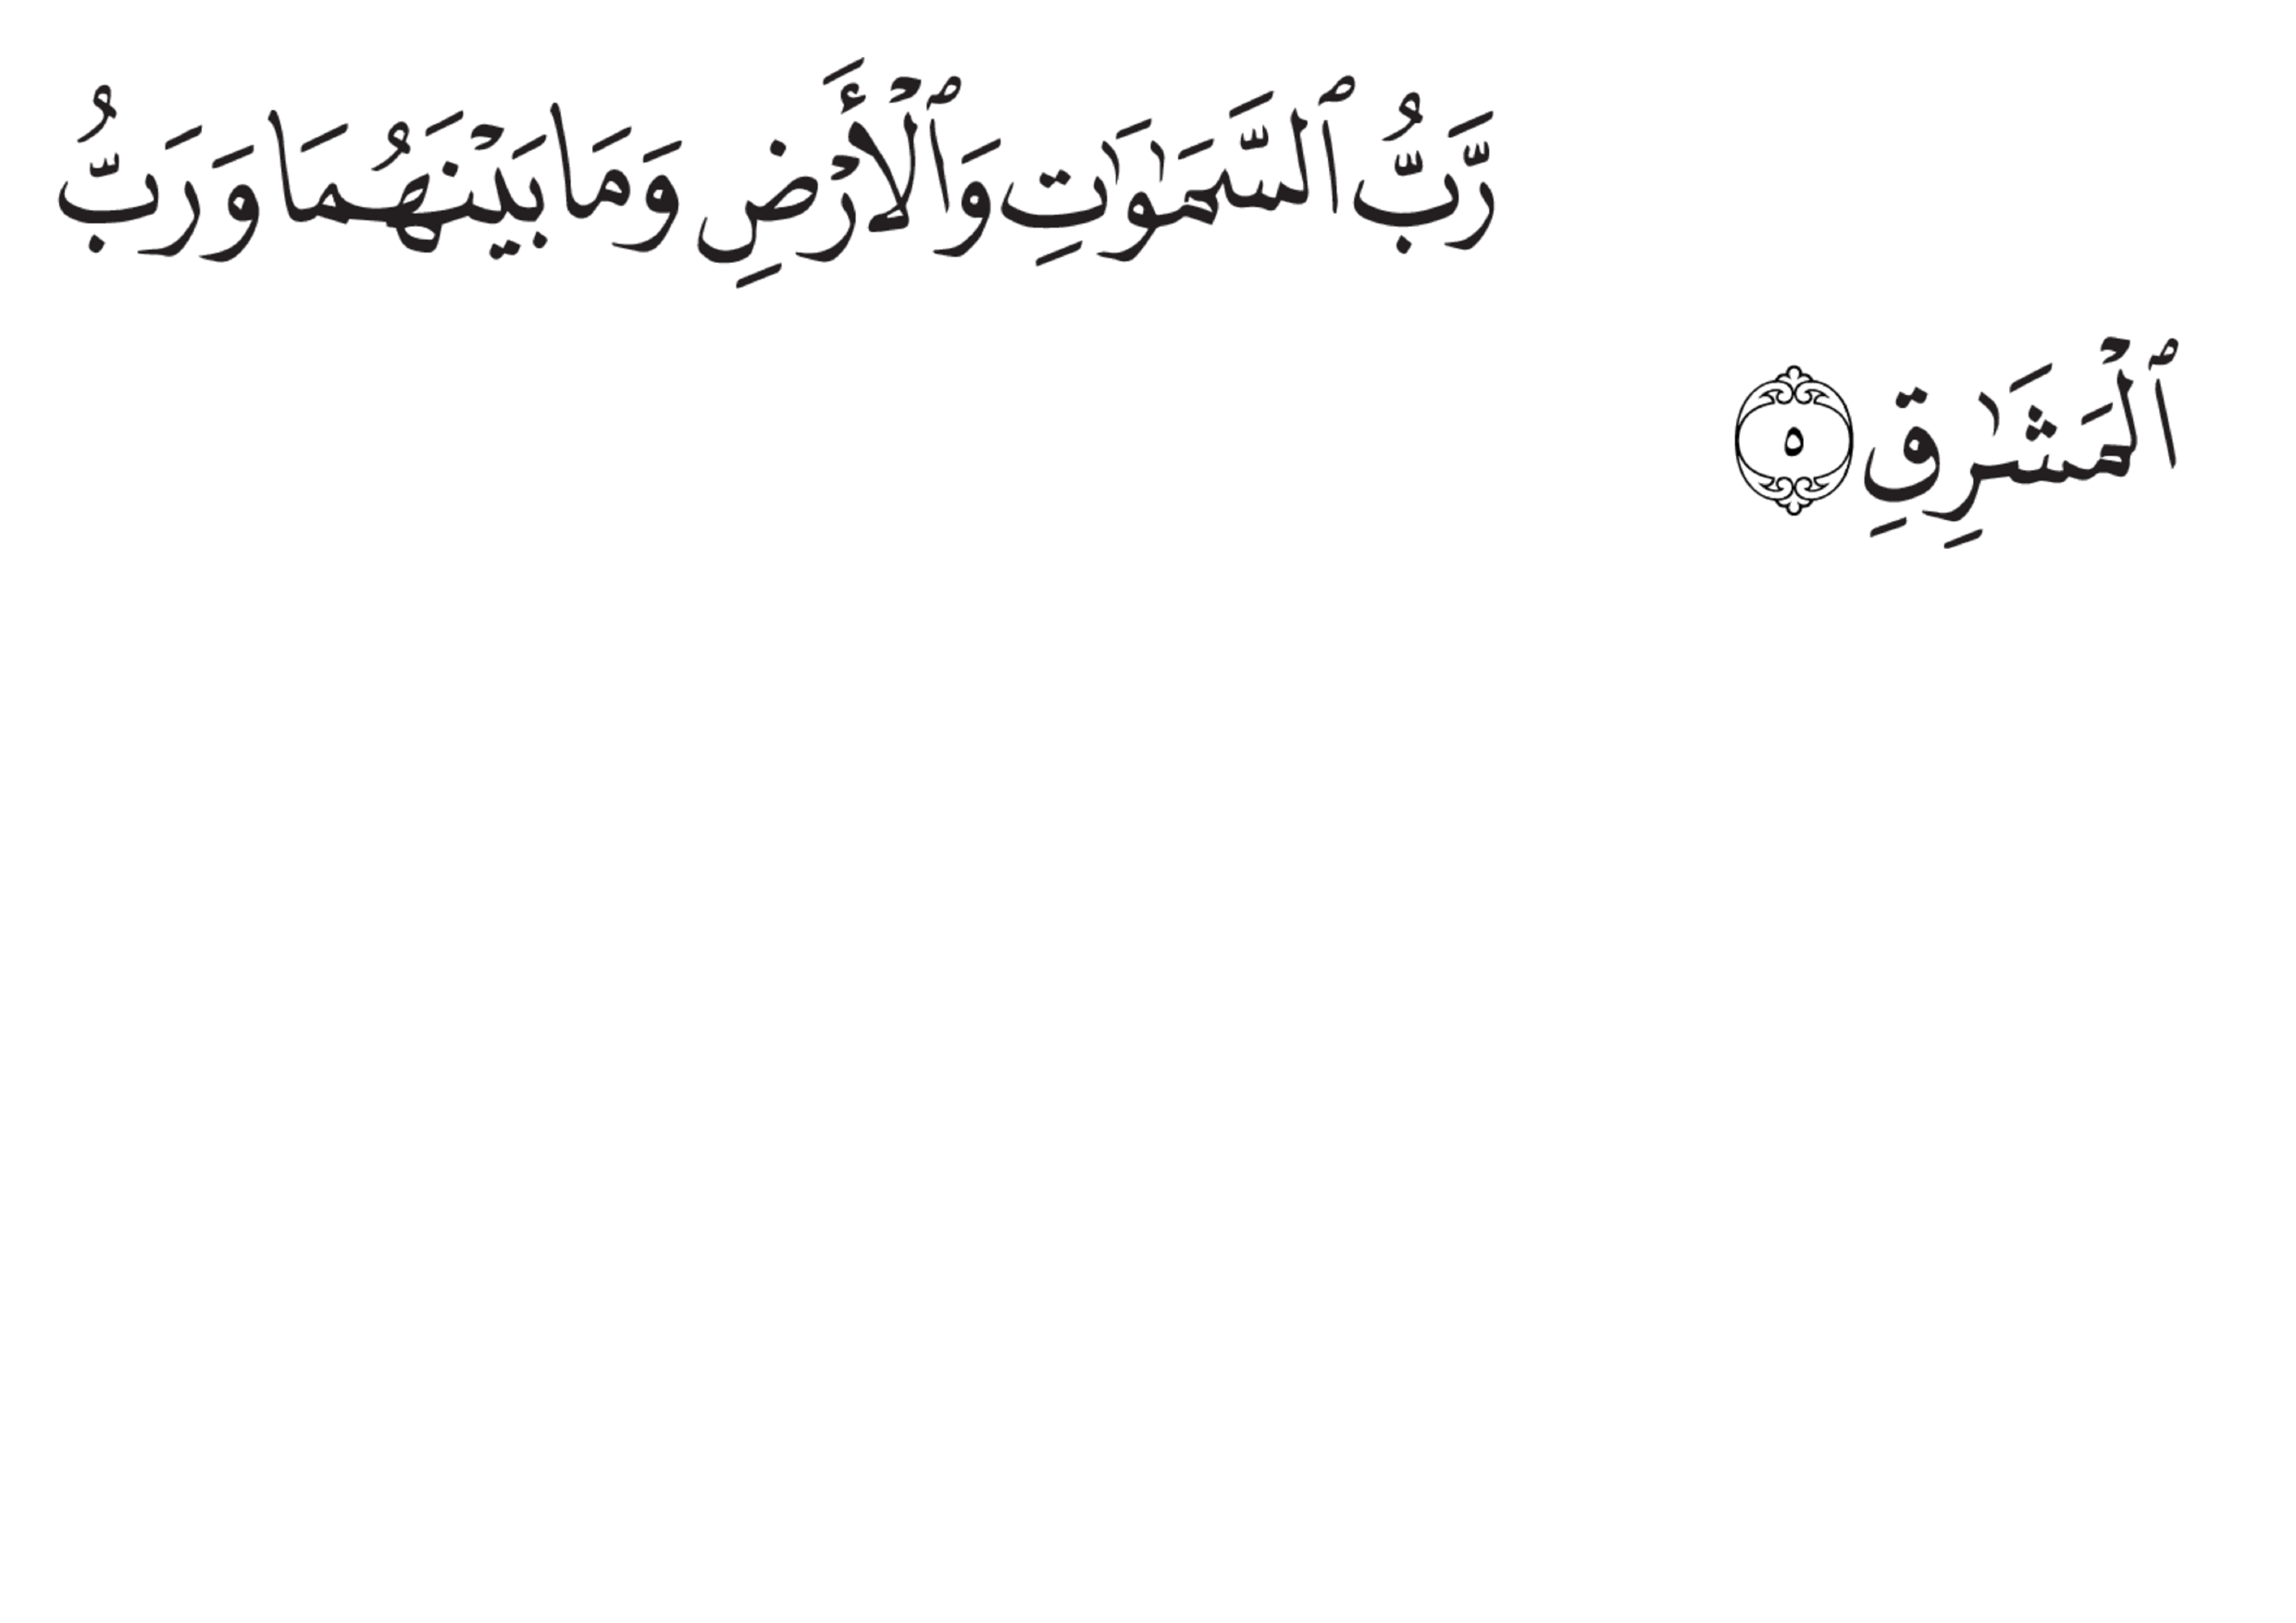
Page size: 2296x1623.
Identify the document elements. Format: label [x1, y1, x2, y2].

picture [57, 57, 2179, 549]
